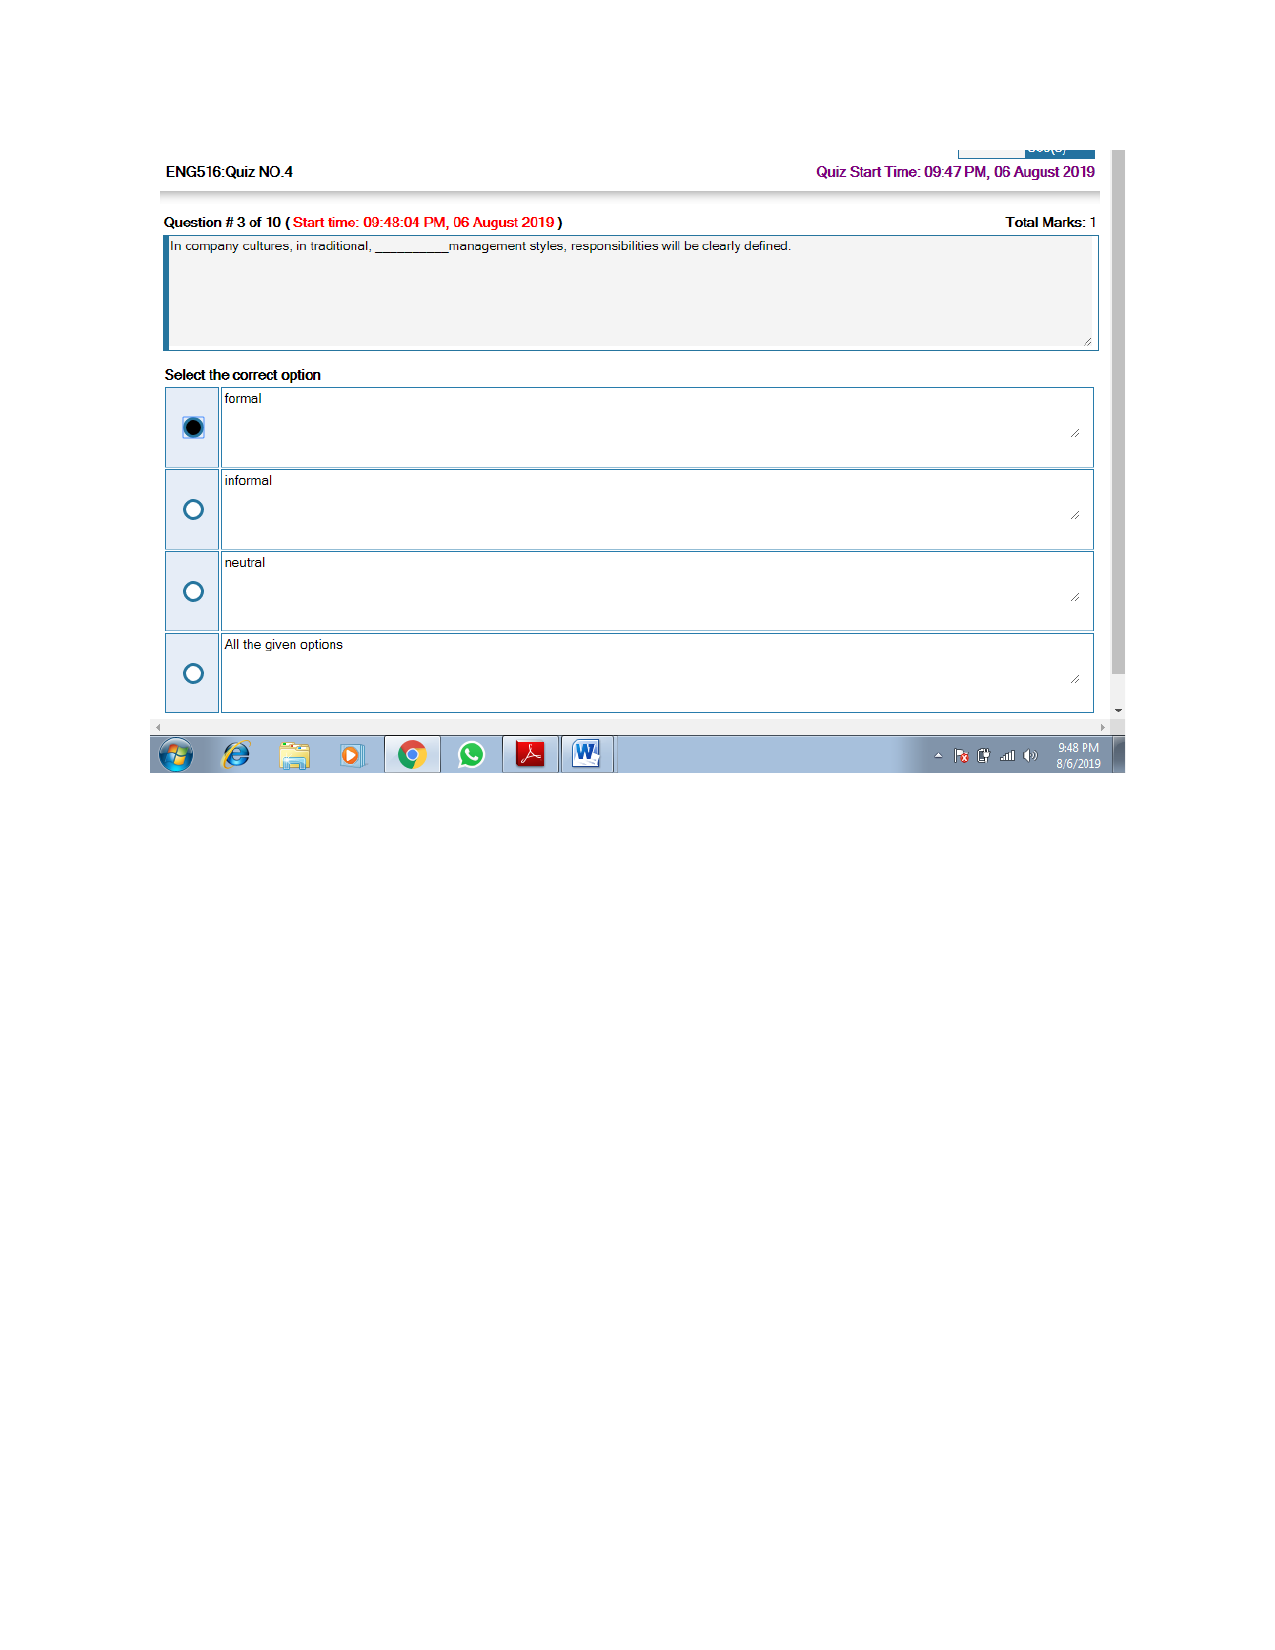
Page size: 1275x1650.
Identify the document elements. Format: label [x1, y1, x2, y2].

picture [150, 150, 1125, 773]
